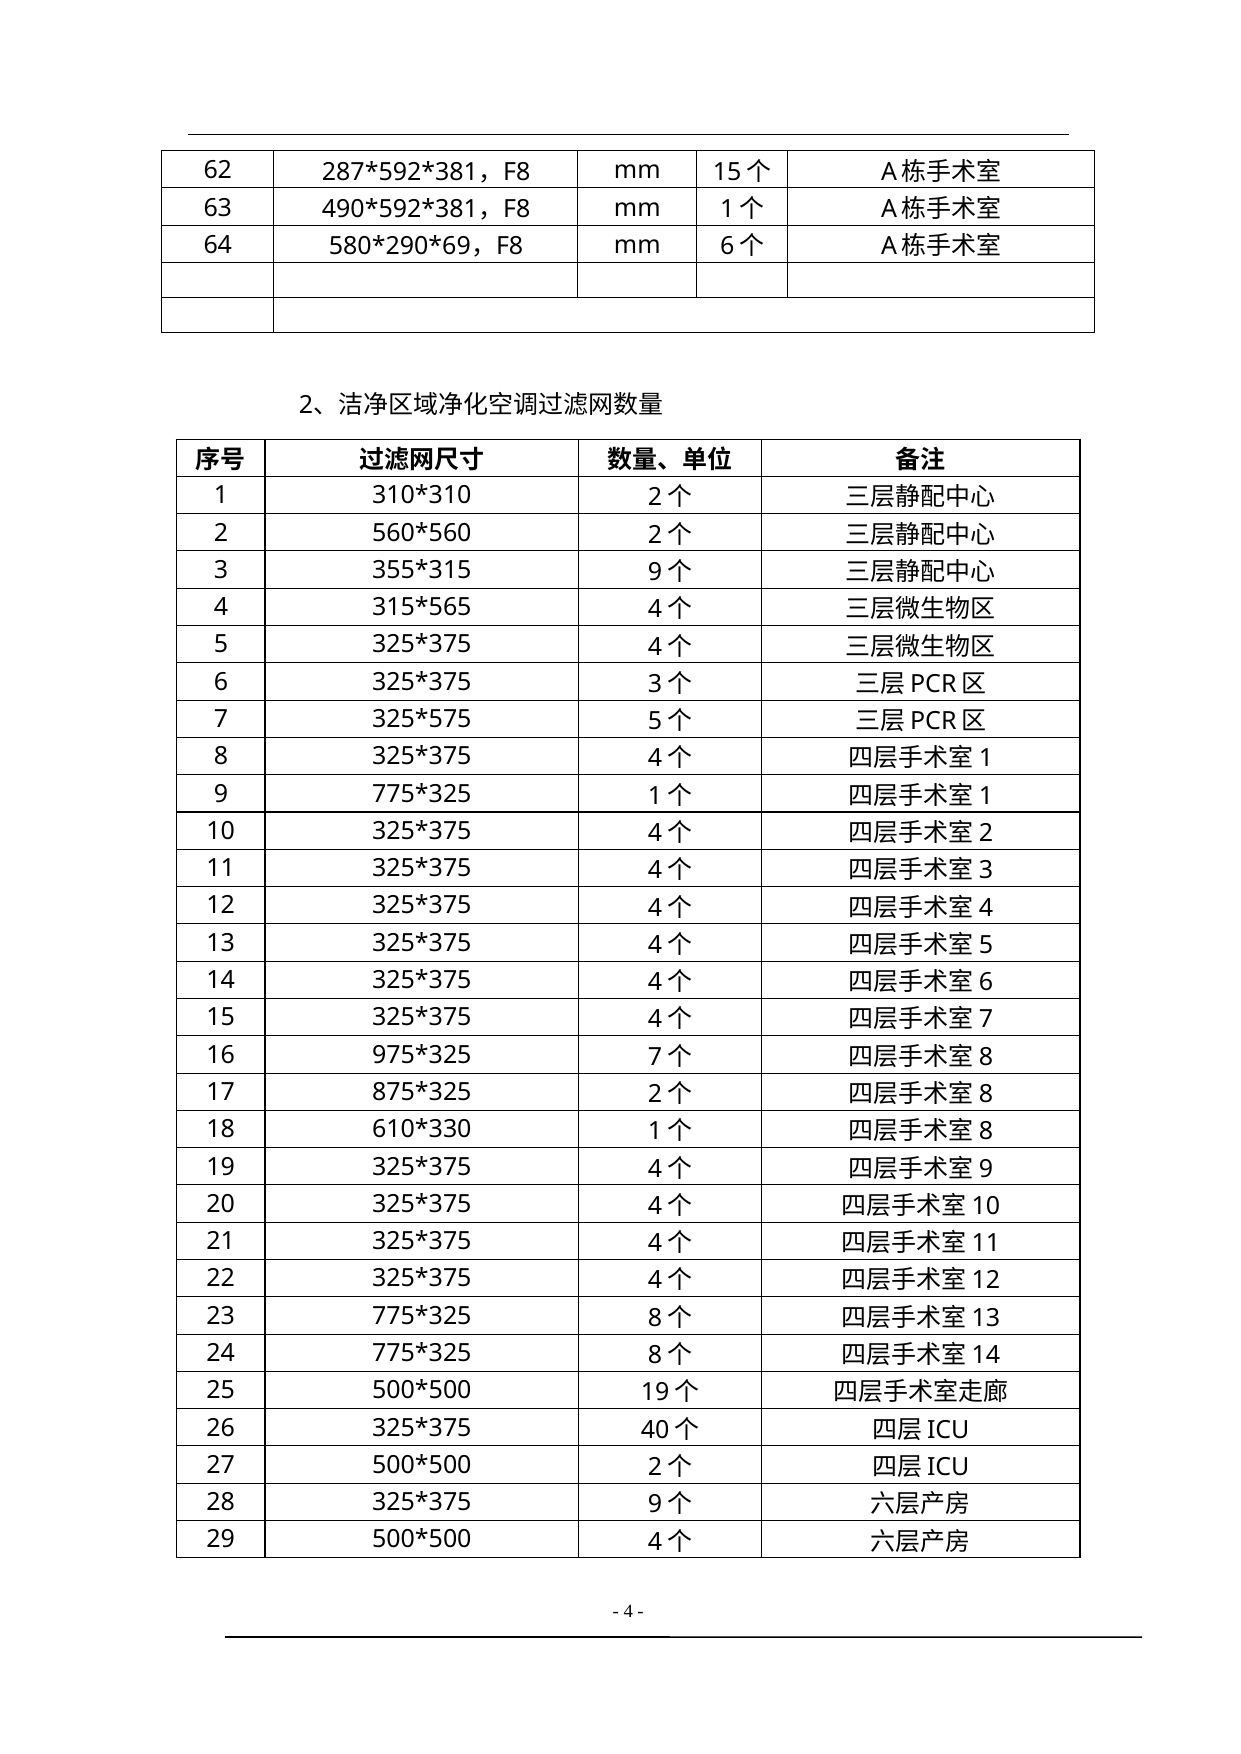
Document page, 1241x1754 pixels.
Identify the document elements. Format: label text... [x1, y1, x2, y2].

table_cell 27 [177, 1446, 264, 1483]
table_cell 325*375 [266, 626, 578, 662]
table_cell 2个 [579, 514, 761, 550]
table_cell 287*592*381，F8 [274, 151, 577, 187]
table_cell 26 [177, 1409, 264, 1445]
table_cell 500*500 [266, 1372, 578, 1408]
table_cell 310*310 [266, 477, 578, 513]
table_cell 四层手术室10 [762, 1185, 1079, 1222]
table_cell 4个 [579, 1260, 761, 1296]
table_cell 20 [177, 1185, 264, 1222]
table_cell 560*560 [266, 514, 578, 550]
table_cell 875*325 [266, 1074, 578, 1110]
table_cell 19 [177, 1148, 264, 1184]
table_cell 775*325 [266, 775, 578, 811]
table_cell 24 [177, 1335, 264, 1371]
table_cell 3个 [579, 663, 761, 699]
table_cell 四层手术室2 [762, 813, 1079, 849]
table_cell A栋手术室 [788, 188, 1094, 224]
table_cell 62 [162, 151, 273, 187]
table_cell 775*325 [266, 1297, 578, 1333]
table_cell [788, 263, 1094, 297]
table_cell 6 [177, 663, 264, 699]
table_cell [274, 263, 577, 297]
table_cell 500*500 [266, 1521, 578, 1557]
table_cell 四层手术室走廊 [762, 1372, 1079, 1408]
table_cell 四层手术室14 [762, 1335, 1079, 1371]
table_cell 四层手术室9 [762, 1148, 1079, 1184]
table_cell 4个 [579, 1521, 761, 1557]
table_cell 4个 [579, 1148, 761, 1184]
table_cell 三层PCR区 [762, 701, 1079, 737]
table_cell 325*375 [266, 962, 578, 998]
table_cell [162, 263, 273, 297]
table_cell 325*375 [266, 738, 578, 774]
table_cell 1 [177, 477, 264, 513]
table_cell 3 [177, 551, 264, 588]
table_cell 325*375 [266, 1148, 578, 1184]
table_cell 21 [177, 1223, 264, 1259]
table_cell 三层微生物区 [762, 626, 1079, 662]
table_cell 四层手术室11 [762, 1223, 1079, 1259]
table_cell 四层手术室13 [762, 1297, 1079, 1333]
table_cell 四层手术室3 [762, 850, 1079, 886]
table_cell 6个 [697, 226, 787, 262]
table_cell A栋手术室 [788, 226, 1094, 262]
table_cell 10 [177, 813, 264, 849]
table_cell 四层手术室8 [762, 1074, 1079, 1110]
table_cell 四层手术室12 [762, 1260, 1079, 1296]
table_cell 4个 [579, 962, 761, 998]
table_cell 2个 [579, 477, 761, 513]
table_cell 325*375 [266, 1409, 578, 1445]
table_cell 9 [177, 775, 264, 811]
table_header 过滤网尺寸 [266, 440, 578, 476]
table_cell 15 [177, 999, 264, 1035]
table_cell 325*375 [266, 924, 578, 961]
table_cell 325*375 [266, 663, 578, 699]
table_cell [697, 263, 787, 297]
table_cell 25 [177, 1372, 264, 1408]
table_cell 4个 [579, 924, 761, 961]
table_cell 8个 [579, 1335, 761, 1371]
table_cell 六层产房 [762, 1484, 1079, 1520]
table_cell mm [578, 188, 696, 224]
table_cell 11 [177, 850, 264, 886]
table_cell 4个 [579, 1223, 761, 1259]
table_cell 325*375 [266, 813, 578, 849]
table_cell 775*325 [266, 1335, 578, 1371]
table_cell 4个 [579, 1185, 761, 1222]
table_cell 三层静配中心 [762, 477, 1079, 513]
table_cell 四层ICU [762, 1446, 1079, 1483]
table_cell 325*375 [266, 850, 578, 886]
table_cell 22 [177, 1260, 264, 1296]
table_cell 325*375 [266, 1223, 578, 1259]
table_cell 7 [177, 701, 264, 737]
table_cell 29 [177, 1521, 264, 1557]
table_cell 15个 [697, 151, 787, 187]
table_cell 4个 [579, 999, 761, 1035]
table_cell 40个 [579, 1409, 761, 1445]
table_cell 四层ICU [762, 1409, 1079, 1445]
table_cell 8 [177, 738, 264, 774]
table_cell 4个 [579, 589, 761, 625]
table_cell 4个 [579, 850, 761, 886]
table_cell 325*575 [266, 701, 578, 737]
table_cell 9个 [579, 551, 761, 588]
table_cell 四层手术室1 [762, 775, 1079, 811]
table_cell 4个 [579, 626, 761, 662]
table_cell 19个 [579, 1372, 761, 1408]
table_cell 975*325 [266, 1036, 578, 1072]
text 2、洁净区域净化空调过滤网数量 [187, 384, 1069, 420]
table_cell 610*330 [266, 1111, 578, 1147]
table_cell 16 [177, 1036, 264, 1072]
table_cell 四层手术室5 [762, 924, 1079, 961]
table_cell 六层产房 [762, 1521, 1079, 1557]
table_cell 580*290*69，F8 [274, 226, 577, 262]
table_cell 三层静配中心 [762, 514, 1079, 550]
table_cell 14 [177, 962, 264, 998]
table_cell [162, 298, 273, 332]
table_cell 2个 [579, 1446, 761, 1483]
table_cell 315*565 [266, 589, 578, 625]
table_cell 4个 [579, 887, 761, 923]
table_cell 4 [177, 589, 264, 625]
table_cell 三层静配中心 [762, 551, 1079, 588]
table_cell 325*375 [266, 1185, 578, 1222]
table_cell 2 [177, 514, 264, 550]
table_cell 2个 [579, 1074, 761, 1110]
table_cell 三层微生物区 [762, 589, 1079, 625]
table_cell 13 [177, 924, 264, 961]
table_header 数量、单位 [579, 440, 761, 476]
table_cell 8个 [579, 1297, 761, 1333]
table_cell 5个 [579, 701, 761, 737]
table_cell 四层手术室7 [762, 999, 1079, 1035]
table_cell 500*500 [266, 1446, 578, 1483]
table_cell [578, 263, 696, 297]
table_cell 4个 [579, 738, 761, 774]
table_cell 28 [177, 1484, 264, 1520]
table_cell 5 [177, 626, 264, 662]
table_cell 四层手术室8 [762, 1036, 1079, 1072]
table_cell 325*375 [266, 1484, 578, 1520]
table_cell mm [578, 151, 696, 187]
table_cell [274, 298, 1094, 332]
table_cell 325*375 [266, 887, 578, 923]
table_cell 三层PCR区 [762, 663, 1079, 699]
table_cell 四层手术室8 [762, 1111, 1079, 1147]
table_cell 1个 [579, 1111, 761, 1147]
table_cell 4个 [579, 813, 761, 849]
table_cell 64 [162, 226, 273, 262]
table_cell 17 [177, 1074, 264, 1110]
table_cell 7个 [579, 1036, 761, 1072]
table_cell 1个 [579, 775, 761, 811]
table_header 序号 [177, 440, 264, 476]
table_cell mm [578, 226, 696, 262]
table_cell A栋手术室 [788, 151, 1094, 187]
table_cell 1个 [697, 188, 787, 224]
table_cell 四层手术室1 [762, 738, 1079, 774]
table_cell 325*375 [266, 999, 578, 1035]
table_cell 23 [177, 1297, 264, 1333]
table_cell 12 [177, 887, 264, 923]
table_cell 355*315 [266, 551, 578, 588]
table_cell 18 [177, 1111, 264, 1147]
table_cell 四层手术室4 [762, 887, 1079, 923]
table_cell 63 [162, 188, 273, 224]
table_header 备注 [762, 440, 1079, 476]
table_cell 325*375 [266, 1260, 578, 1296]
table_cell 四层手术室6 [762, 962, 1079, 998]
table_cell 490*592*381，F8 [274, 188, 577, 224]
table_cell 9个 [579, 1484, 761, 1520]
